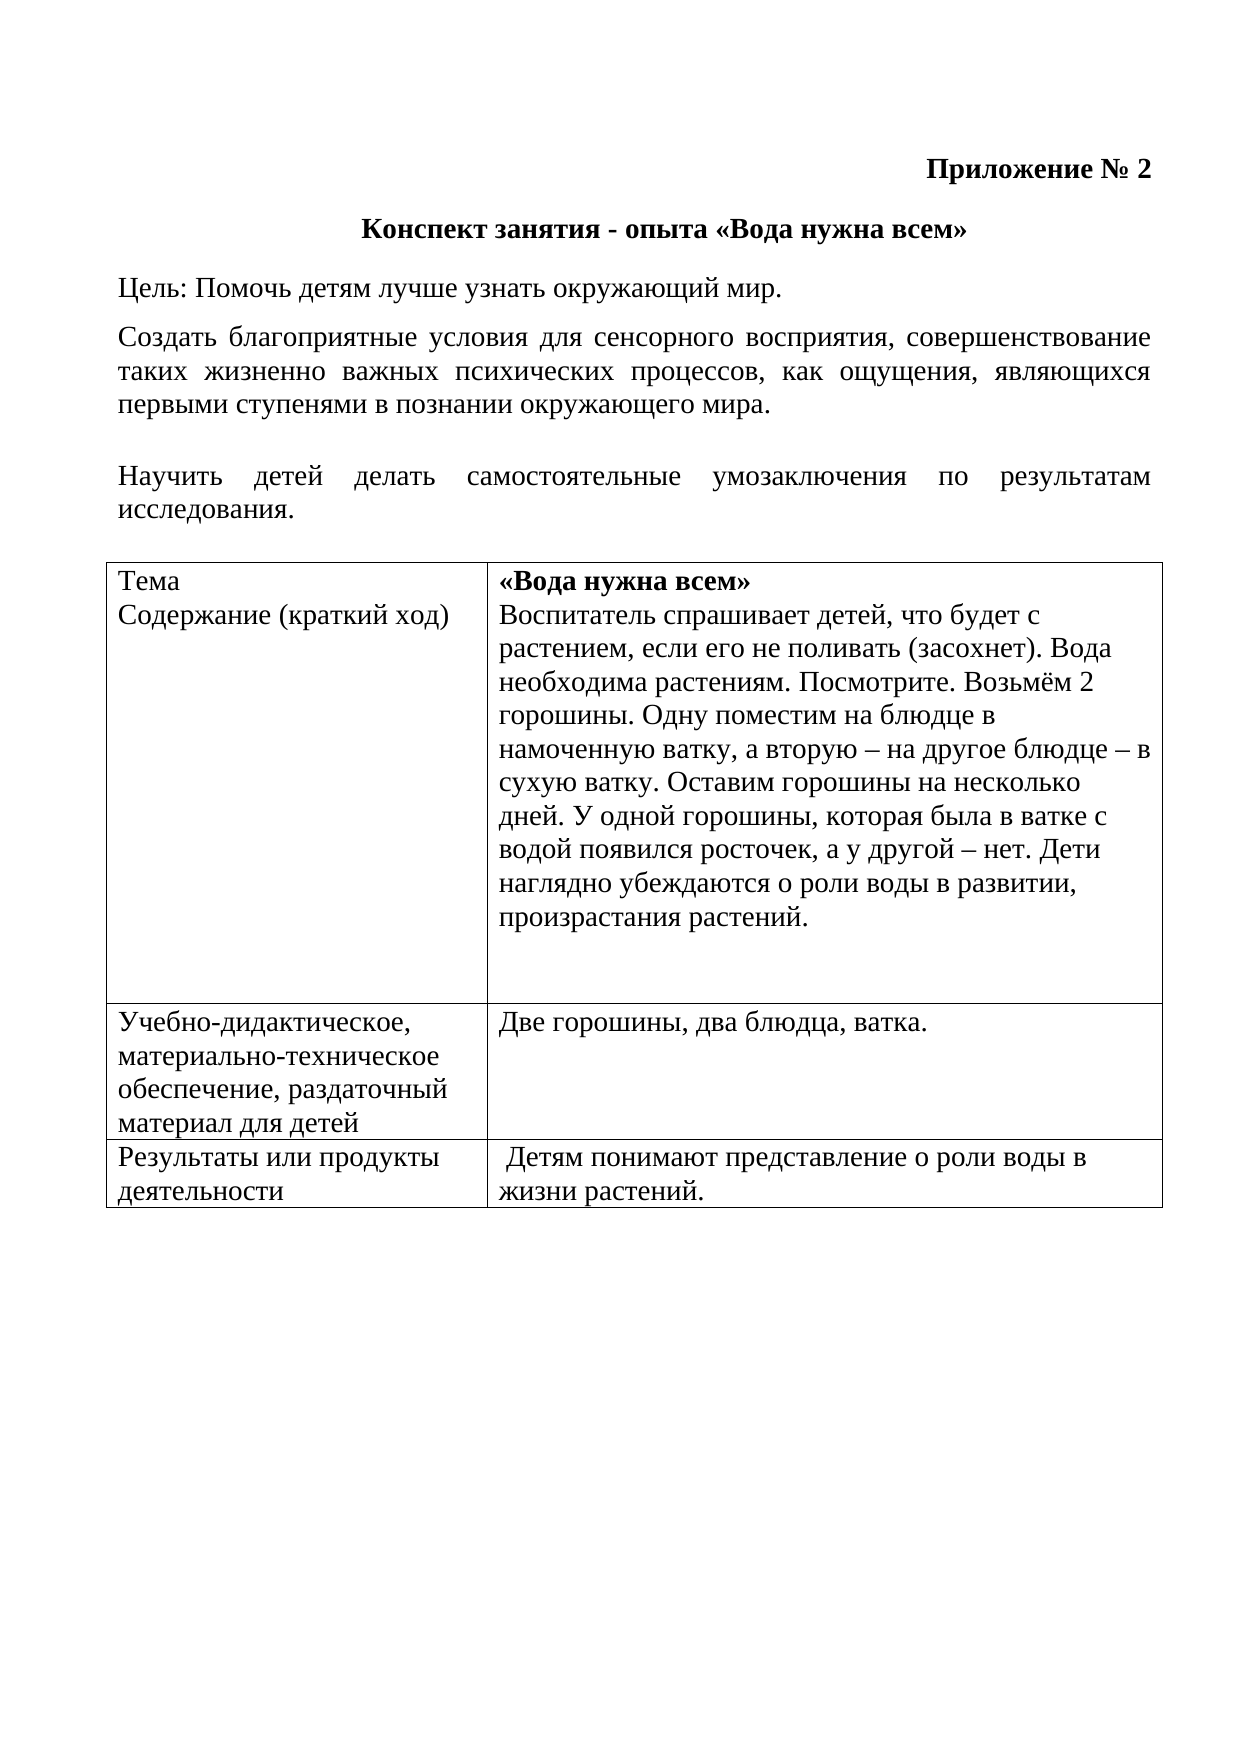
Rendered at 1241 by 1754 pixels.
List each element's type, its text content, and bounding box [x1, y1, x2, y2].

table_cell Две горошины, два блюдца, ватка. [488, 1004, 1162, 1138]
table_cell «Вода нужна всем» Воспитатель спрашивает детей, что будет с растением, если его не поливать (засохнет). Вода необходима растениям. Посмотрите. Возьмём 2 горошины. Одну поместим на блюдце в намоченную ватку, а вторую – на другое блюдце – в сухую ватку. Оставим горошины на несколько дней. У одной горошины, которая была в ватке с водой появился росточек, а у другой – нет. Дети наглядно убеждаются о роли воды в развитии, произрастания растений. [488, 563, 1162, 1003]
table_cell Тема Содержание (краткий ход) [107, 563, 487, 1003]
table_cell Детям понимают представление о роли воды в жизни растений. [488, 1140, 1162, 1207]
text Конспект занятия - опыта «Вода нужна всем» [177, 211, 1152, 244]
text Приложение № 2 [177, 152, 1152, 185]
table_header Цель: Помочь детям лучше узнать окружающий мир. Создать благоприятные условия для сенсорного восприятия, совершенствование таких жизненно важных психических процессов, как ощущения, являющихся первыми ступенями в познании окружающего мира. Научить детей делать самостоятельные умозаключения по результатам исследования. [106, 270, 1163, 562]
table_cell Результаты или продукты деятельности [107, 1140, 487, 1207]
table_cell Учебно-дидактическое, материально-техническое обеспечение, раздаточный материал для детей [107, 1004, 487, 1138]
